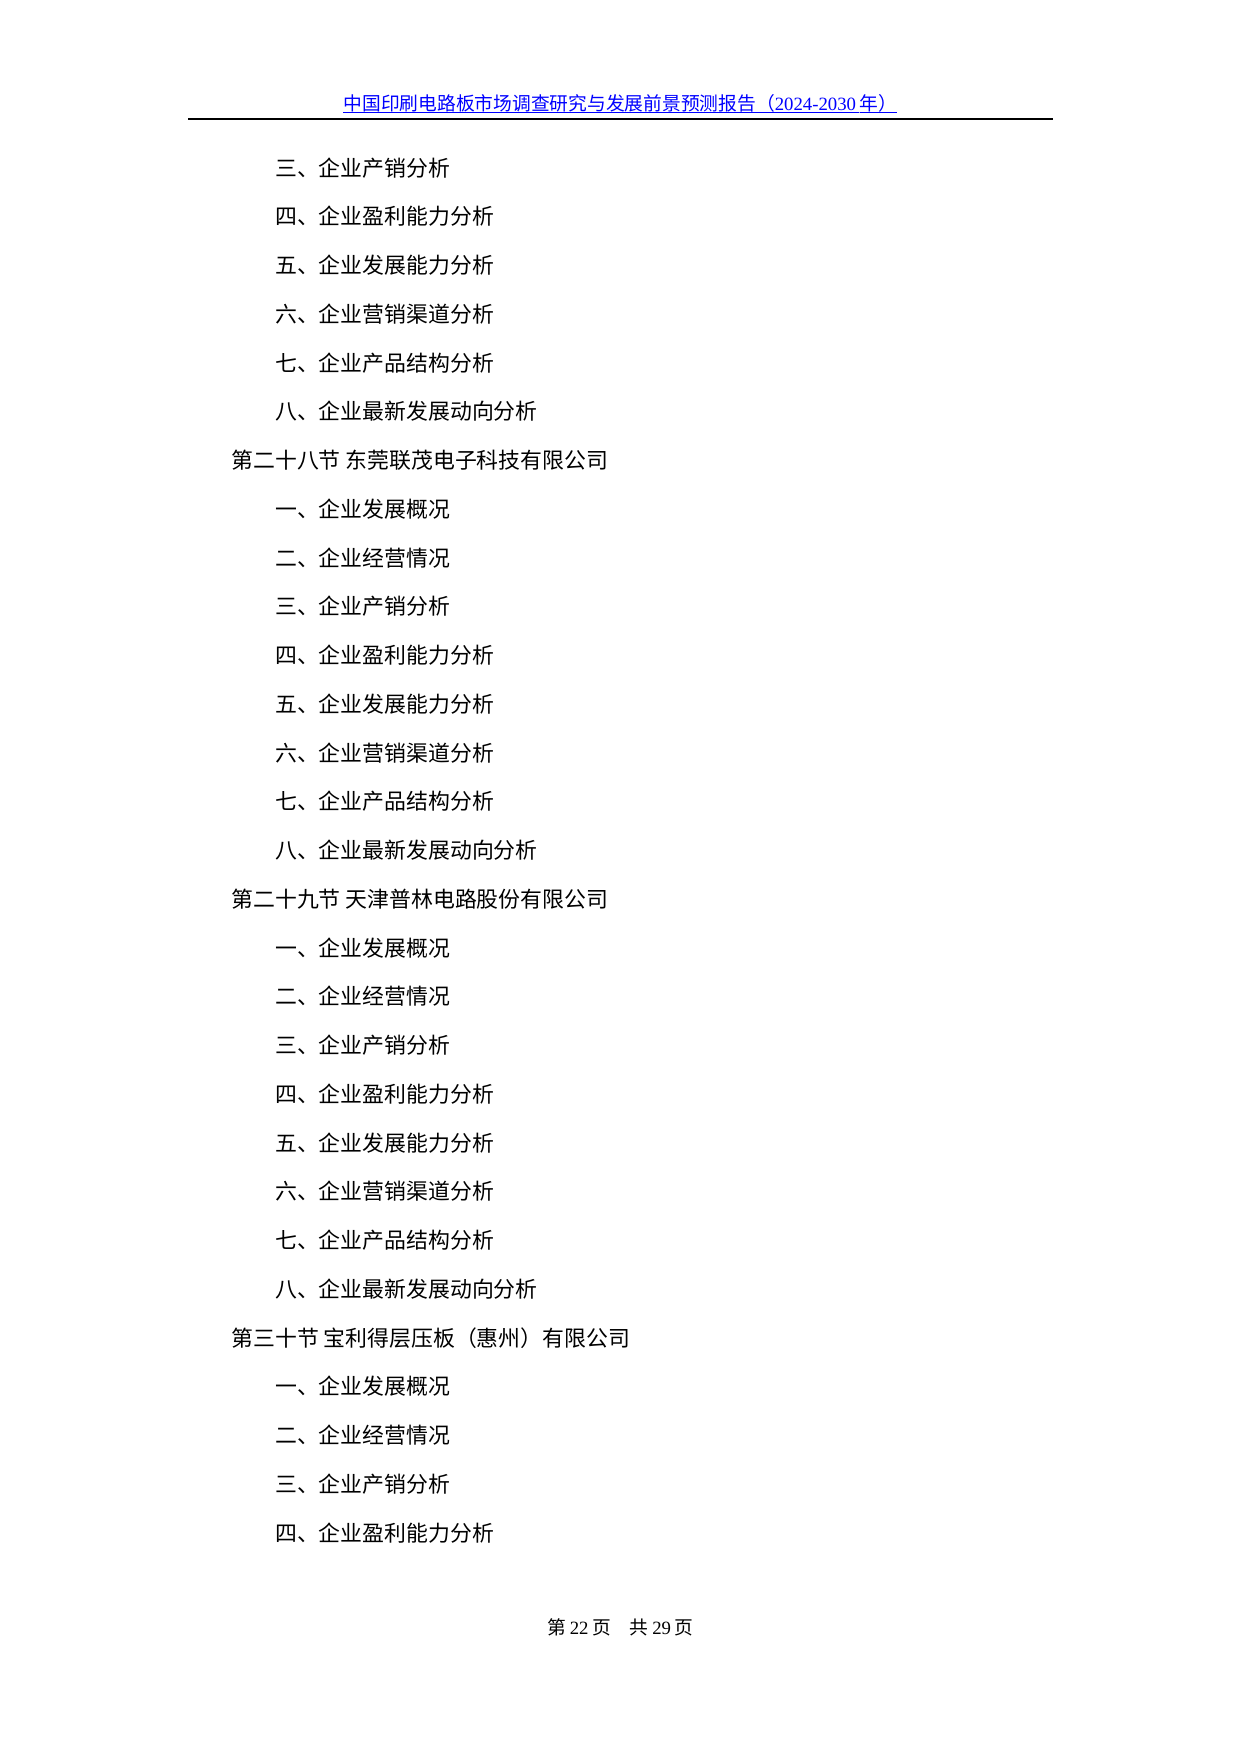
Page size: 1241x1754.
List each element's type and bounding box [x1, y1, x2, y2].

text [187, 150, 1053, 1548]
